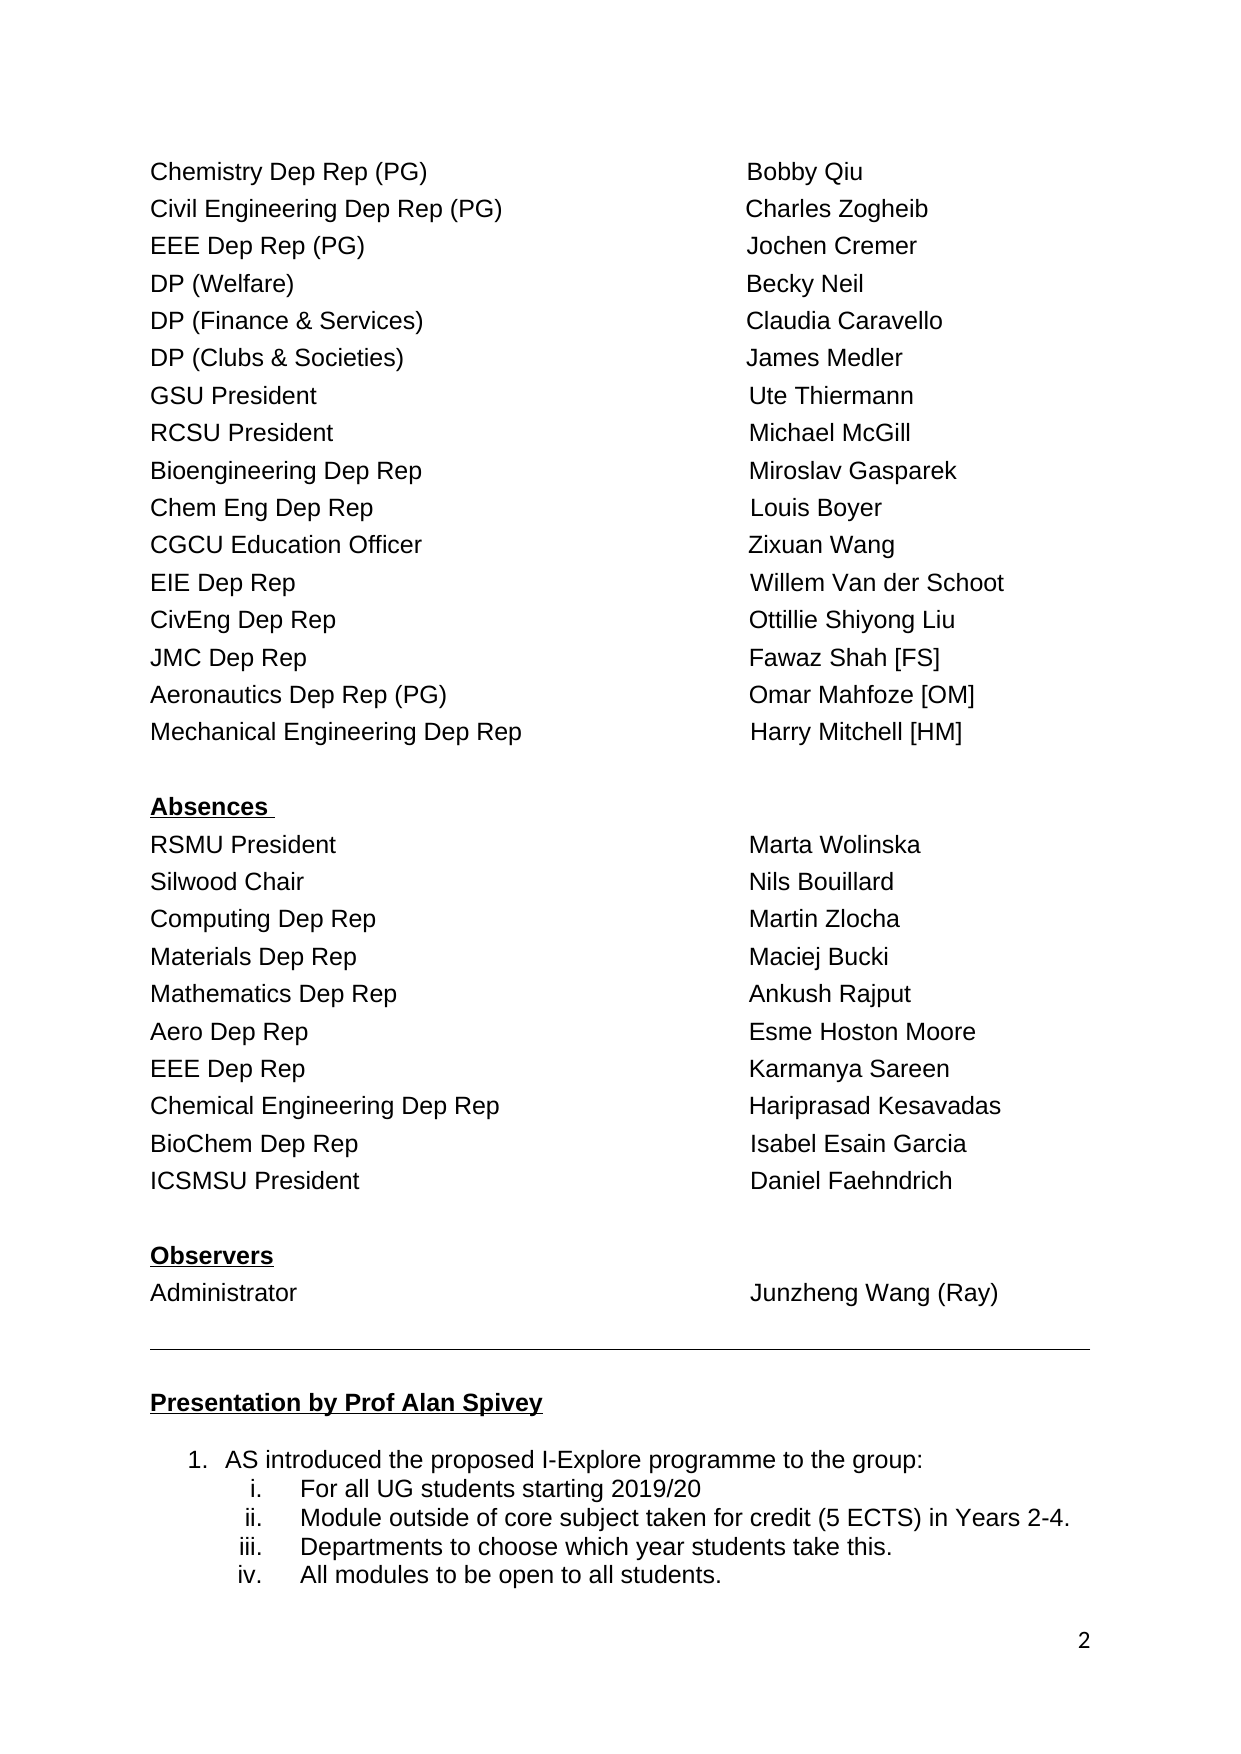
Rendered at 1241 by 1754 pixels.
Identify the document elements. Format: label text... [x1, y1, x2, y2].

text Chem Eng Dep Rep Louis Boyer [150, 487, 1090, 524]
text Absences [150, 786, 1090, 823]
text EEE Dep Rep Karmanya Sareen [150, 1047, 1090, 1085]
text DP (Clubs & Societies) James Medler [150, 337, 1090, 374]
text Observers [150, 1234, 1090, 1272]
text Chemistry Dep Rep (PG) Bobby Qiu [150, 150, 1090, 187]
text CGCU Education Officer Zixuan Wang [150, 524, 1090, 561]
text Materials Dep Rep Maciej Bucki [150, 935, 1090, 973]
text Bioengineering Dep Rep Miroslav Gasparek [150, 449, 1090, 487]
text Administrator Junzheng Wang (Ray) [150, 1272, 1090, 1309]
text CivEng Dep Rep Ottillie Shiyong Liu [150, 599, 1090, 636]
text Aero Dep Rep Esme Hoston Moore [150, 1010, 1090, 1047]
text RCSU President Michael McGill [150, 412, 1090, 449]
list Departments to choose which year students take this. [262, 1531, 1090, 1560]
text BioChem Dep Rep Isabel Esain Garcia [150, 1122, 1090, 1160]
text DP (Finance & Services) Claudia Caravello [150, 299, 1090, 337]
text DP (Welfare) Becky Neil [150, 262, 1090, 299]
text Silwood Chair Nils Bouillard [150, 861, 1090, 898]
text RSMU President Marta Wolinska [150, 823, 1090, 861]
text Mathematics Dep Rep Ankush Rajput [150, 973, 1090, 1010]
list AS introduced the proposed I-Explore programme to the group: [187, 1445, 1090, 1474]
list All modules to be open to all students. [262, 1560, 1090, 1589]
text Computing Dep Rep Martin Zlocha [150, 898, 1090, 935]
text EIE Dep Rep Willem Van der Schoot [150, 561, 1090, 599]
text Civil Engineering Dep Rep (PG) Charles Zogheib [150, 187, 1090, 225]
text Mechanical Engineering Dep Rep Harry Mitchell [HM] [150, 711, 1090, 748]
text ICSMSU President Daniel Faehndrich [150, 1160, 1090, 1197]
list Module outside of core subject taken for credit (5 ECTS) in Years 2-4. [262, 1503, 1090, 1531]
text JMC Dep Rep Fawaz Shah [FS] [150, 636, 1090, 673]
text Chemical Engineering Dep Rep Hariprasad Kesavadas [150, 1085, 1090, 1122]
list For all UG students starting 2019/20 [262, 1474, 1090, 1503]
text EEE Dep Rep (PG) Jochen Cremer [150, 225, 1090, 262]
text Presentation by Prof Alan Spivey [150, 1388, 1090, 1416]
text Aeronautics Dep Rep (PG) Omar Mahfoze [OM] [150, 673, 1090, 711]
text GSU President Ute Thiermann [150, 374, 1090, 412]
